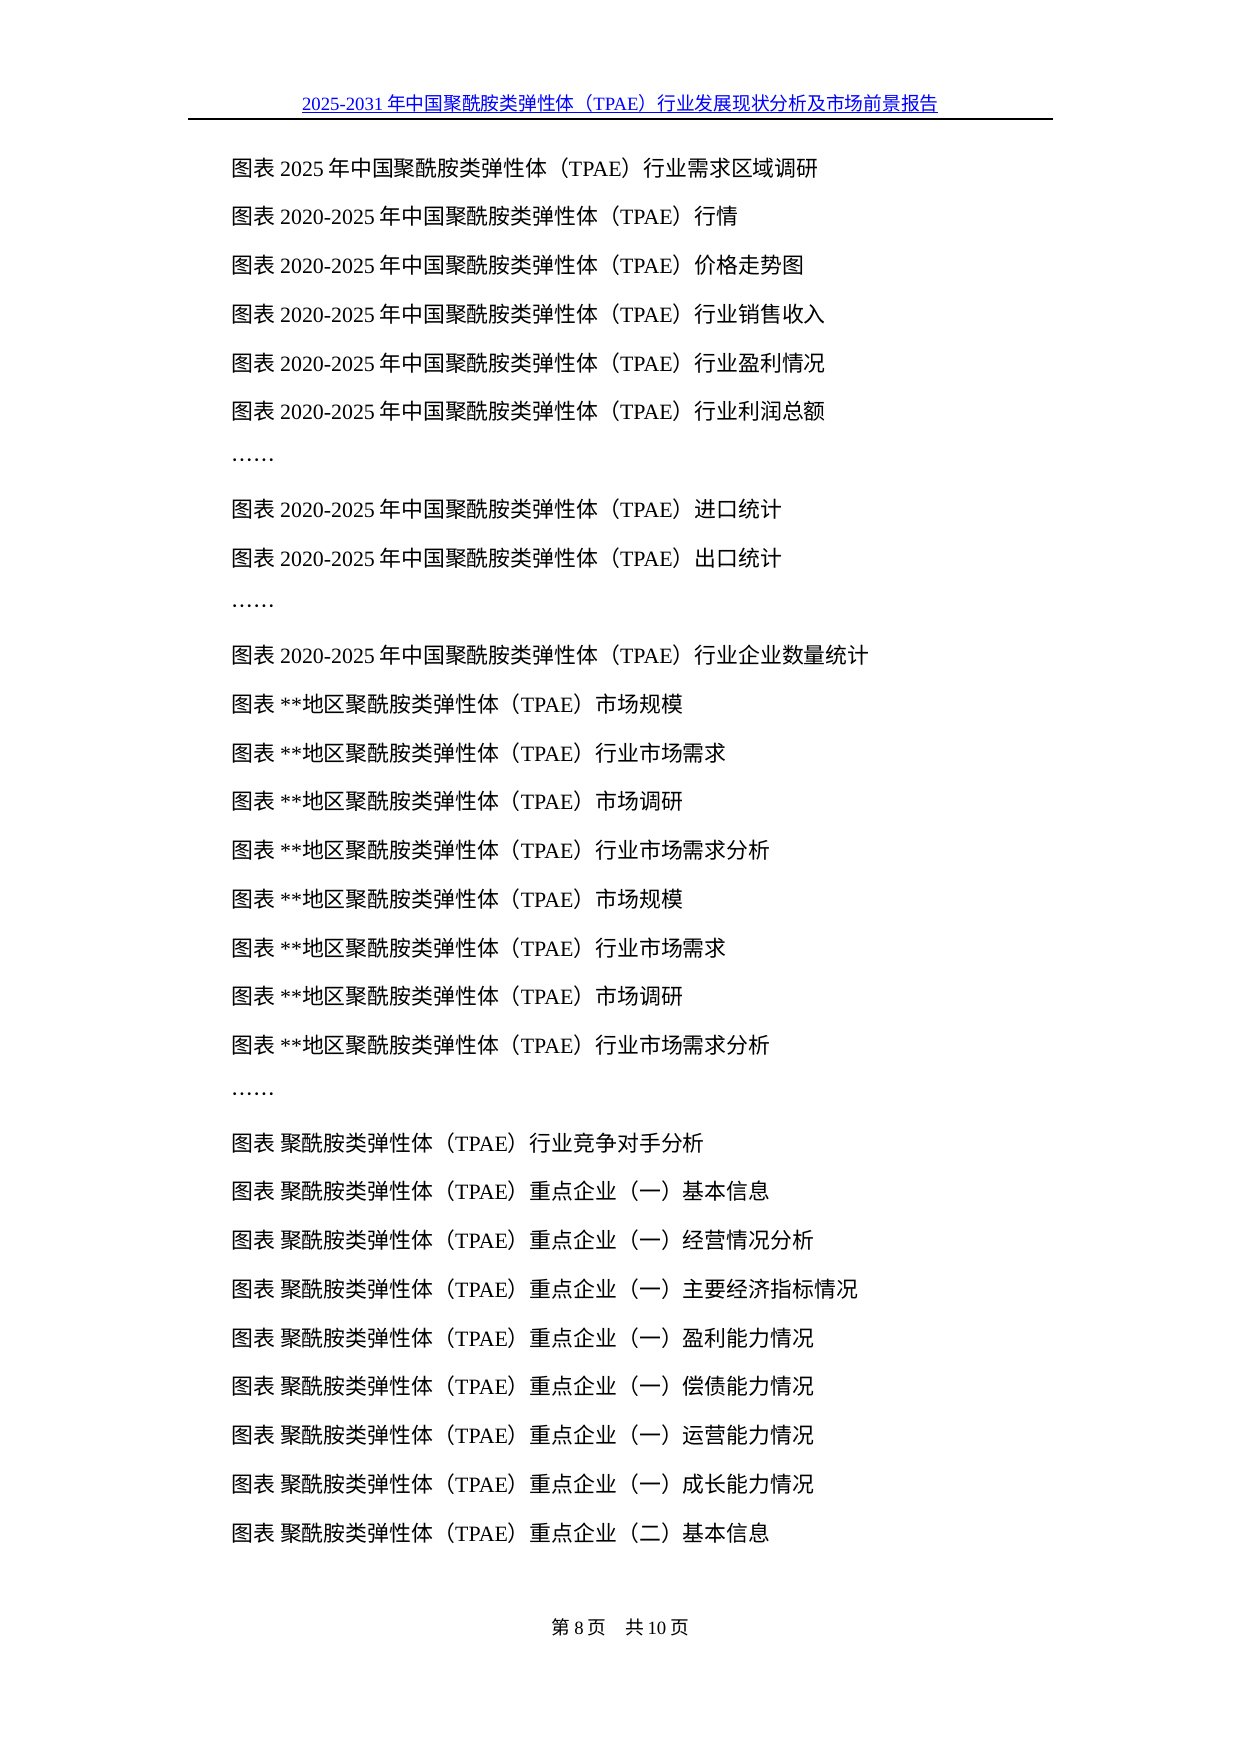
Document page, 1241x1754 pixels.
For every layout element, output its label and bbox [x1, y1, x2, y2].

text [187, 150, 1053, 1548]
